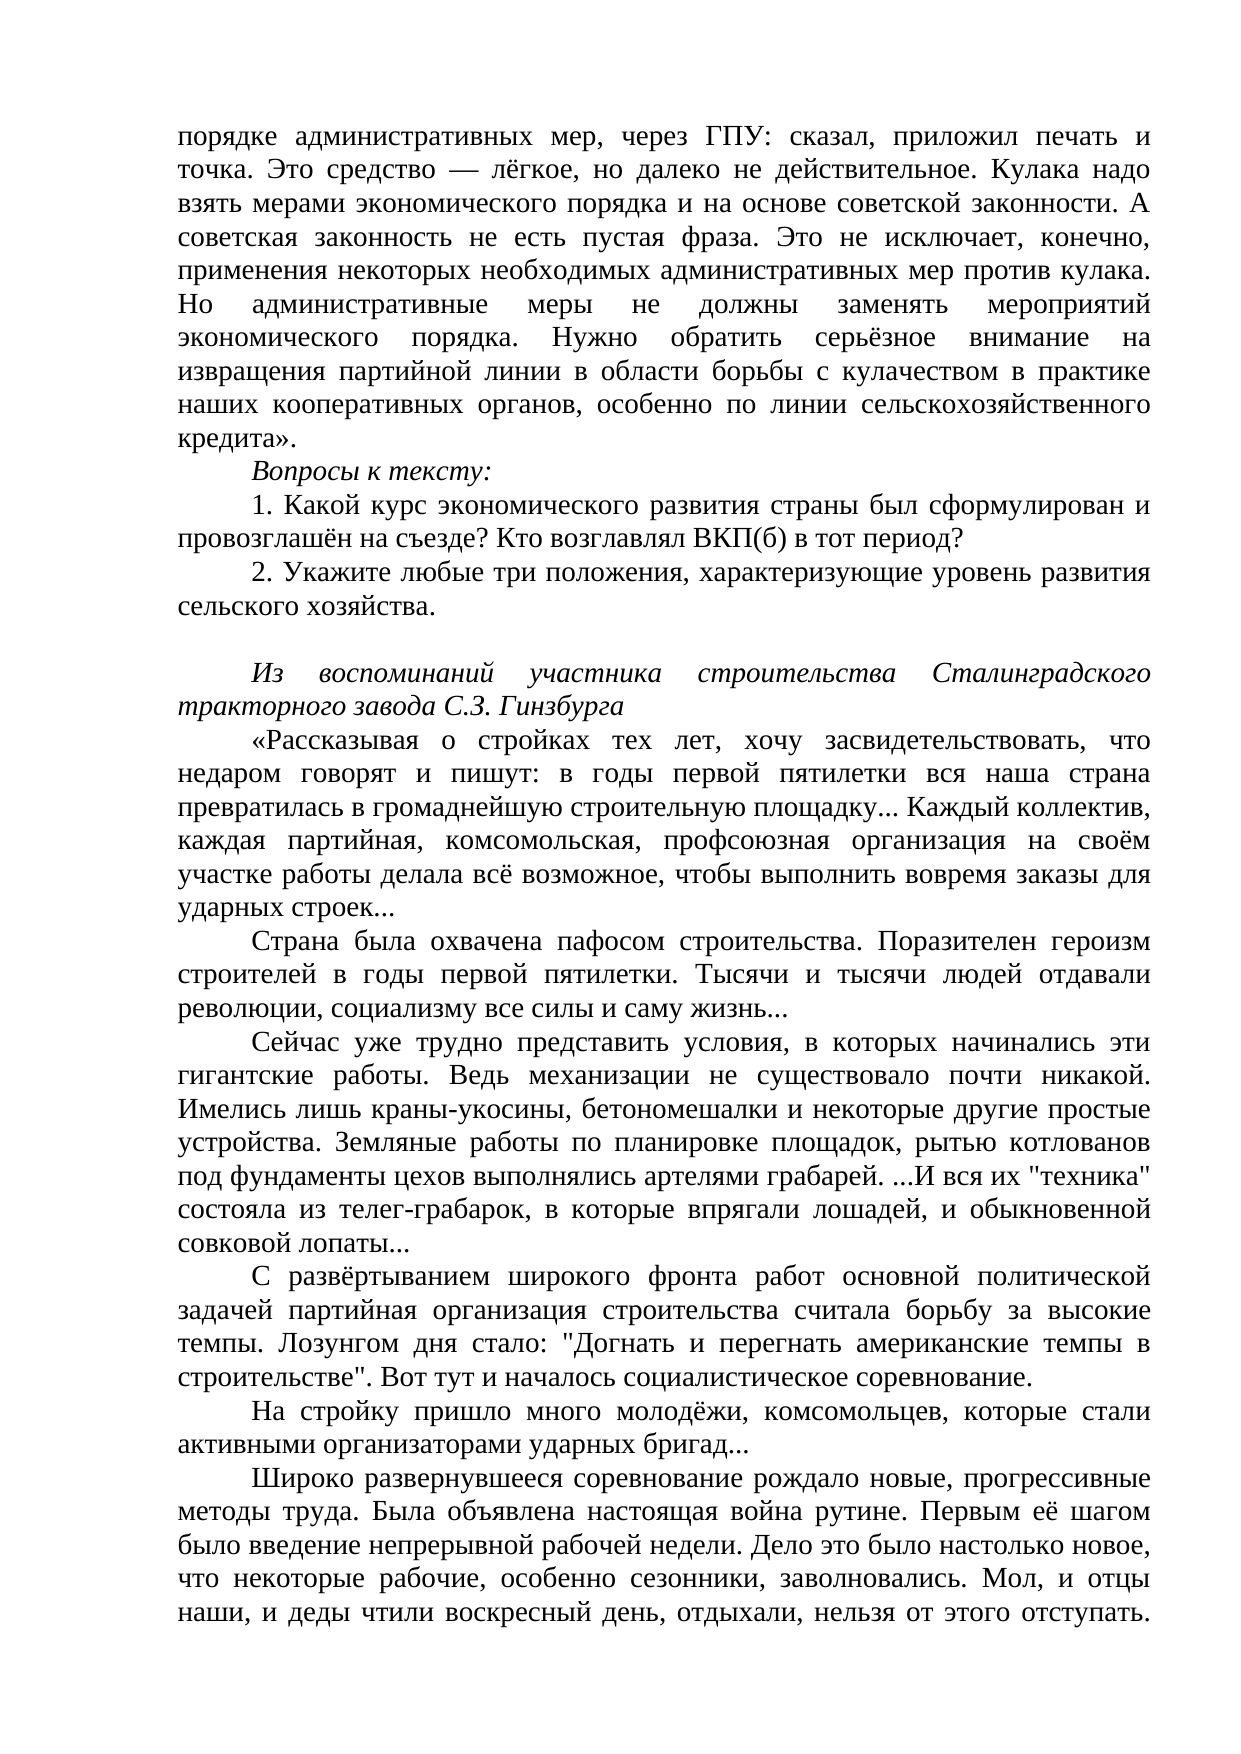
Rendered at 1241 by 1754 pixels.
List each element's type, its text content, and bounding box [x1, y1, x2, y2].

text 2. Укажите любые три положения, характеризующие уровень развития сельского хозяйства. [177, 554, 1152, 621]
text Вопросы к тексту: [177, 453, 1152, 487]
text На стройку пришло много молодёжи, комсомольцев, которые стали активными организаторами ударных бригад... [177, 1393, 1152, 1460]
text С развёртыванием широкого фронта работ основной политической задачей партийная организация строительства считала борьбу за высокие темпы. Лозунгом дня стало: "Догнать и перегнать американские темпы в строительстве". Вот тут и началось социалистическое соревнование. [177, 1258, 1152, 1393]
text Сейчас уже трудно представить условия, в которых начинались эти гигантские работы. Ведь механизации не существовало почти никакой. Имелись лишь краны-укосины, бетономешалки и некоторые другие простые устройства. Земляные работы по планировке площадок, рытью котлованов под фундаменты цехов выполнялись артелями грабарей. ...И вся их "техника" состояла из телег-грабарок, в которые впрягали лошадей, и обыкновенной совковой лопаты... [177, 1024, 1152, 1258]
text 1. Какой курс экономического развития страны был сформулирован и провозглашён на съезде? Кто возглавлял ВКП(б) в тот период? [177, 487, 1152, 554]
text Из воспоминаний участника строительства Сталинградского тракторного завода С.З. Гинзбурга [177, 655, 1152, 722]
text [177, 118, 1152, 453]
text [177, 1460, 1152, 1627]
text Страна была охвачена пафосом строительства. Поразителен героизм строителей в годы первой пятилетки. Тысячи и тысячи людей отдавали революции, социализму все силы и саму жизнь... [177, 923, 1152, 1024]
text «Рассказывая о стройках тех лет, хочу засвидетельствовать, что недаром говорят и пишут: в годы первой пятилетки вся наша страна превратилась в громаднейшую строительную площадку... Каждый коллектив, каждая партийная, комсомольская, профсоюзная организация на своём участке работы делала всё возможное, чтобы выполнить вовремя заказы для ударных строек... [177, 722, 1152, 923]
